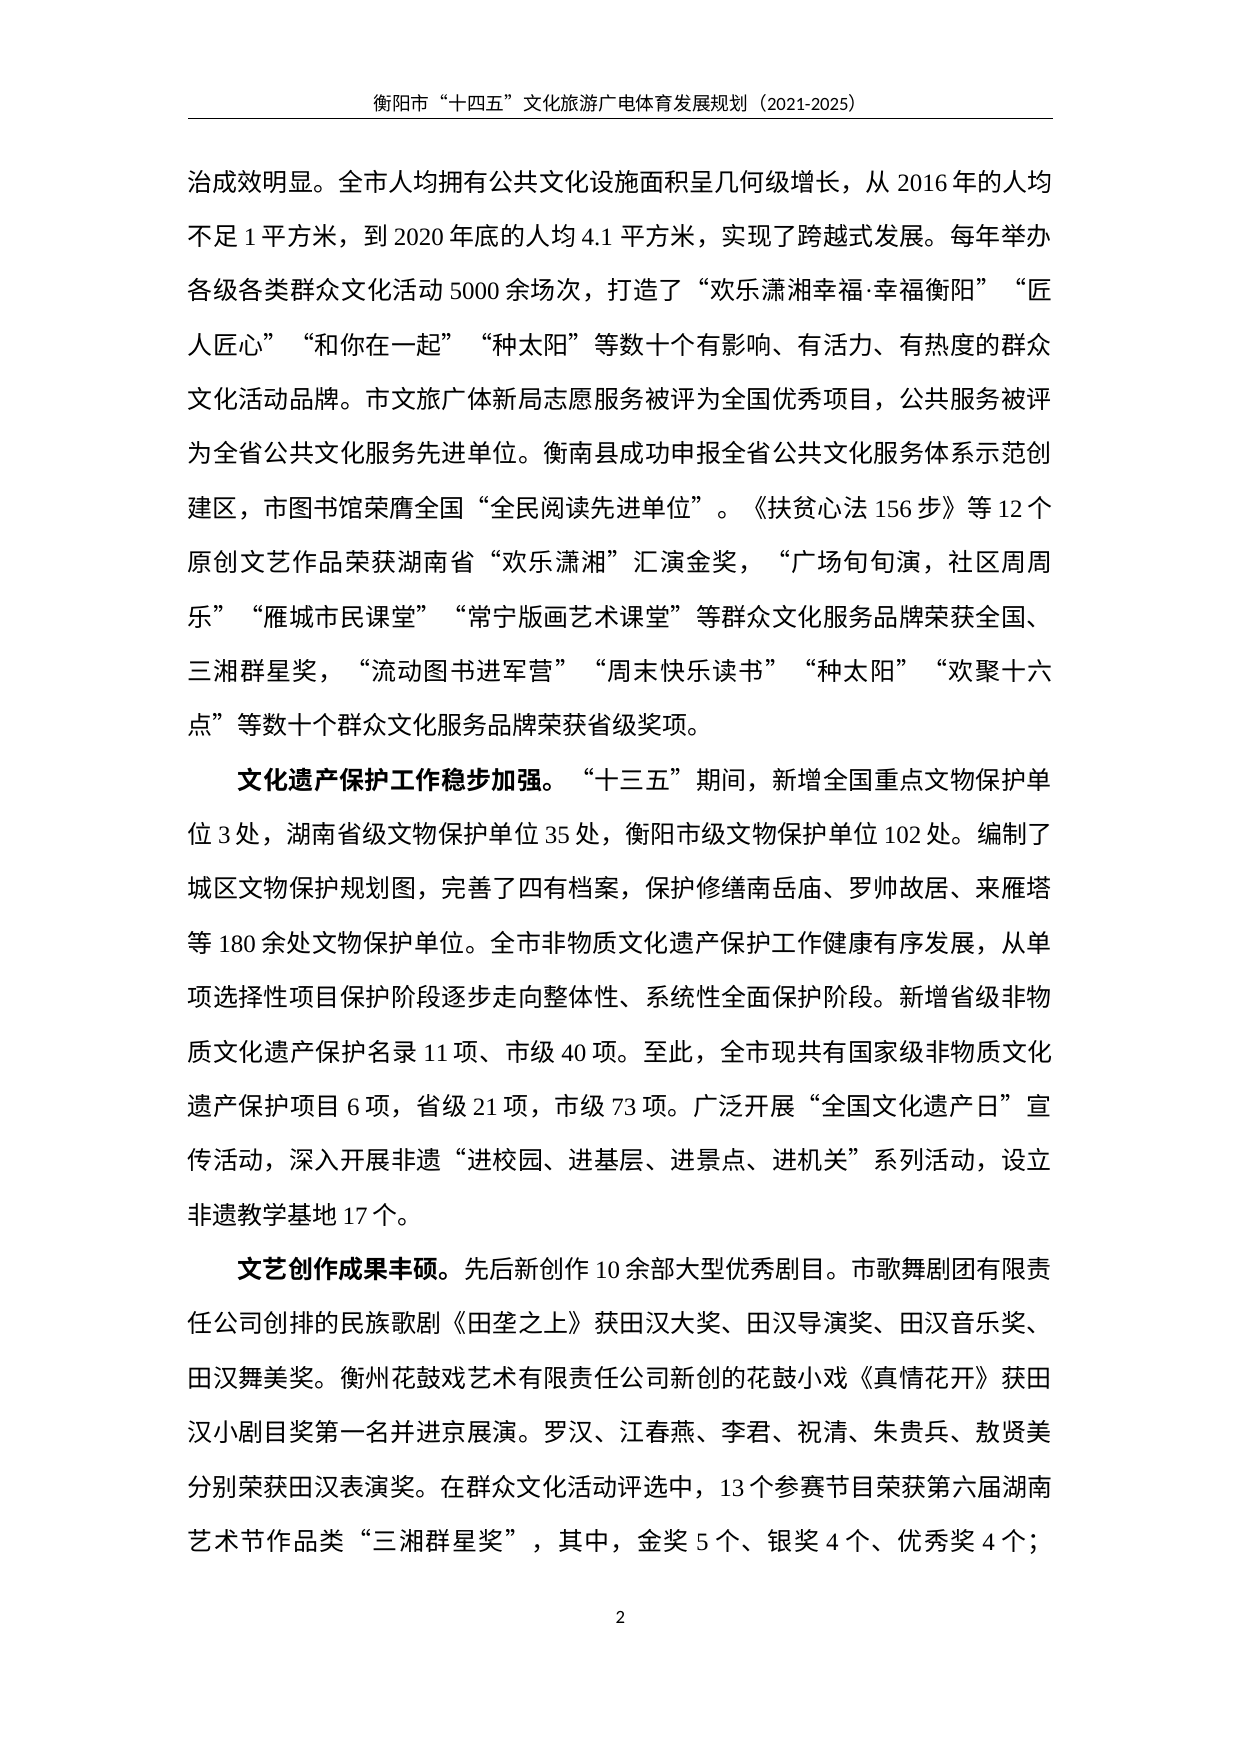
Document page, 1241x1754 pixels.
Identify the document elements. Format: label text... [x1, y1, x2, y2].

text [187, 1249, 1053, 1558]
text 文化遗产保护工作稳步加强。“十三五”期间，新增全国重点文物保护单位3处，湖南省级文物保护单位35处，衡阳市级文物保护单位102处。编制了城区文物保护规划图，完善了四有档案，保护修缮南岳庙、罗帅故居、来雁塔等180余处文物保护单位。全市非物质文化遗产保护工作健康有序发展，从单项选择性项目保护阶段逐步走向整体性、系统性全面保护阶段。新增省级非物质文化遗产保护名录11项、市级40项。至此，全市现共有国家级非物质文化遗产保护项目6项，省级21项，市级73项。广泛开展“全国文化遗产日”宣传活动，深入开展非遗“进校园、进基层、进景点、进机关”系列活动，设立非遗教学基地17个。 [187, 760, 1053, 1231]
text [187, 162, 1053, 742]
